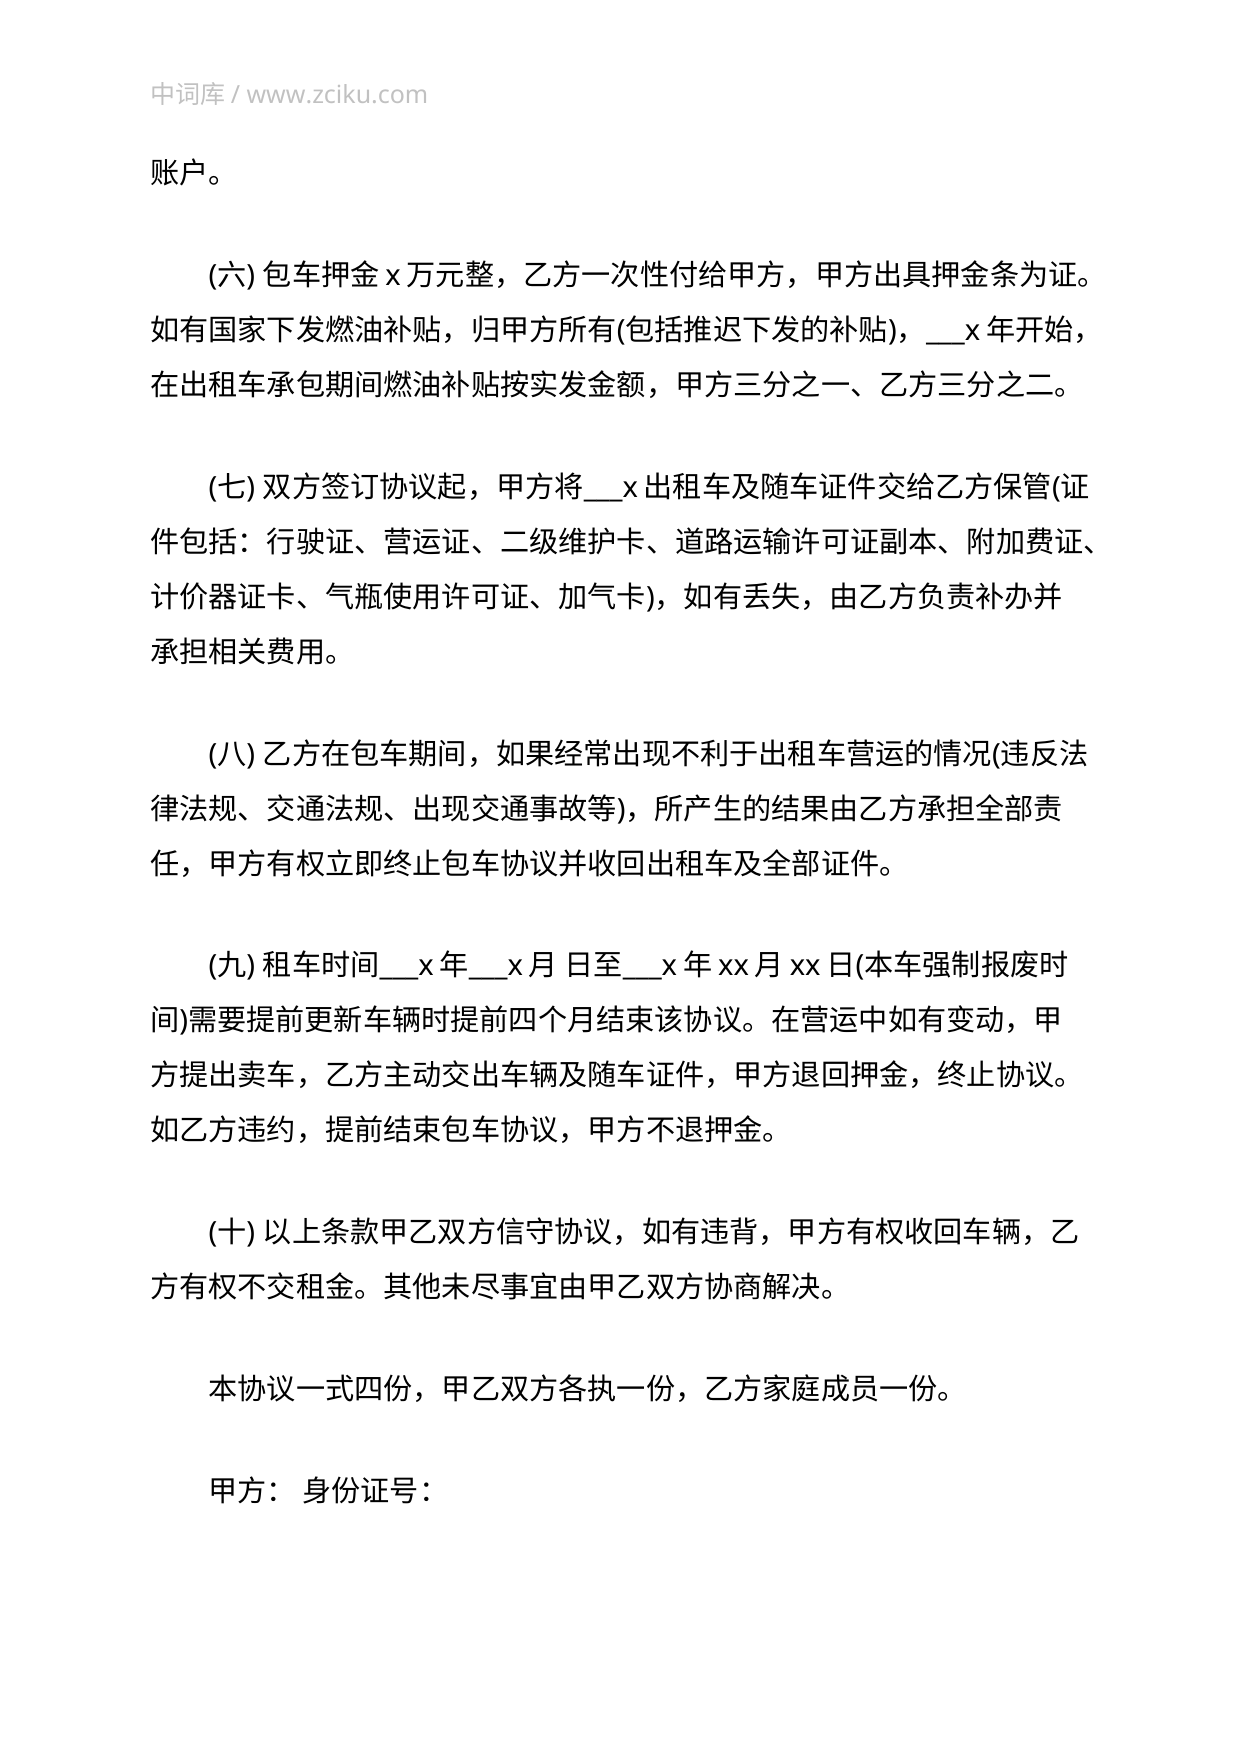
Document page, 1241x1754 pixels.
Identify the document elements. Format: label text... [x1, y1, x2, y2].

text 本协议一式四份，甲乙双方各执一份，乙方家庭成员一份。 [150, 1365, 1090, 1408]
text (八) 乙方在包车期间，如果经常出现不利于出租车营运的情况(违反法律法规、交通法规、出现交通事故等)，所产生的结果由乙方承担全部责任，甲方有权立即终止包车协议并收回出租车及全部证件。 [150, 730, 1090, 882]
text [150, 150, 1090, 192]
text (九) 租车时间___x年___x月 日至___x年xx月xx日(本车强制报废时间)需要提前更新车辆时提前四个月结束该协议。在营运中如有变动，甲方提出卖车，乙方主动交出车辆及随车证件，甲方退回押金，终止协议。如乙方违约，提前结束包车协议，甲方不退押金。 [150, 942, 1090, 1149]
text (六) 包车押金x万元整，乙方一次性付给甲方，甲方出具押金条为证。如有国家下发燃油补贴，归甲方所有(包括推迟下发的补贴)，___x年开始，在出租车承包期间燃油补贴按实发金额，甲方三分之一、乙方三分之二。 [150, 252, 1090, 404]
text (十) 以上条款甲乙双方信守协议，如有违背，甲方有权收回车辆，乙方有权不交租金。其他未尽事宜由甲乙双方协商解决。 [150, 1209, 1090, 1306]
text (七) 双方签订协议起，甲方将___x出租车及随车证件交给乙方保管(证件包括：行驶证、营运证、二级维护卡、道路运输许可证副本、附加费证、计价器证卡、气瓶使用许可证、加气卡)，如有丢失，由乙方负责补办并承担相关费用。 [150, 463, 1090, 671]
text 甲方： 身份证号： [150, 1467, 1090, 1509]
